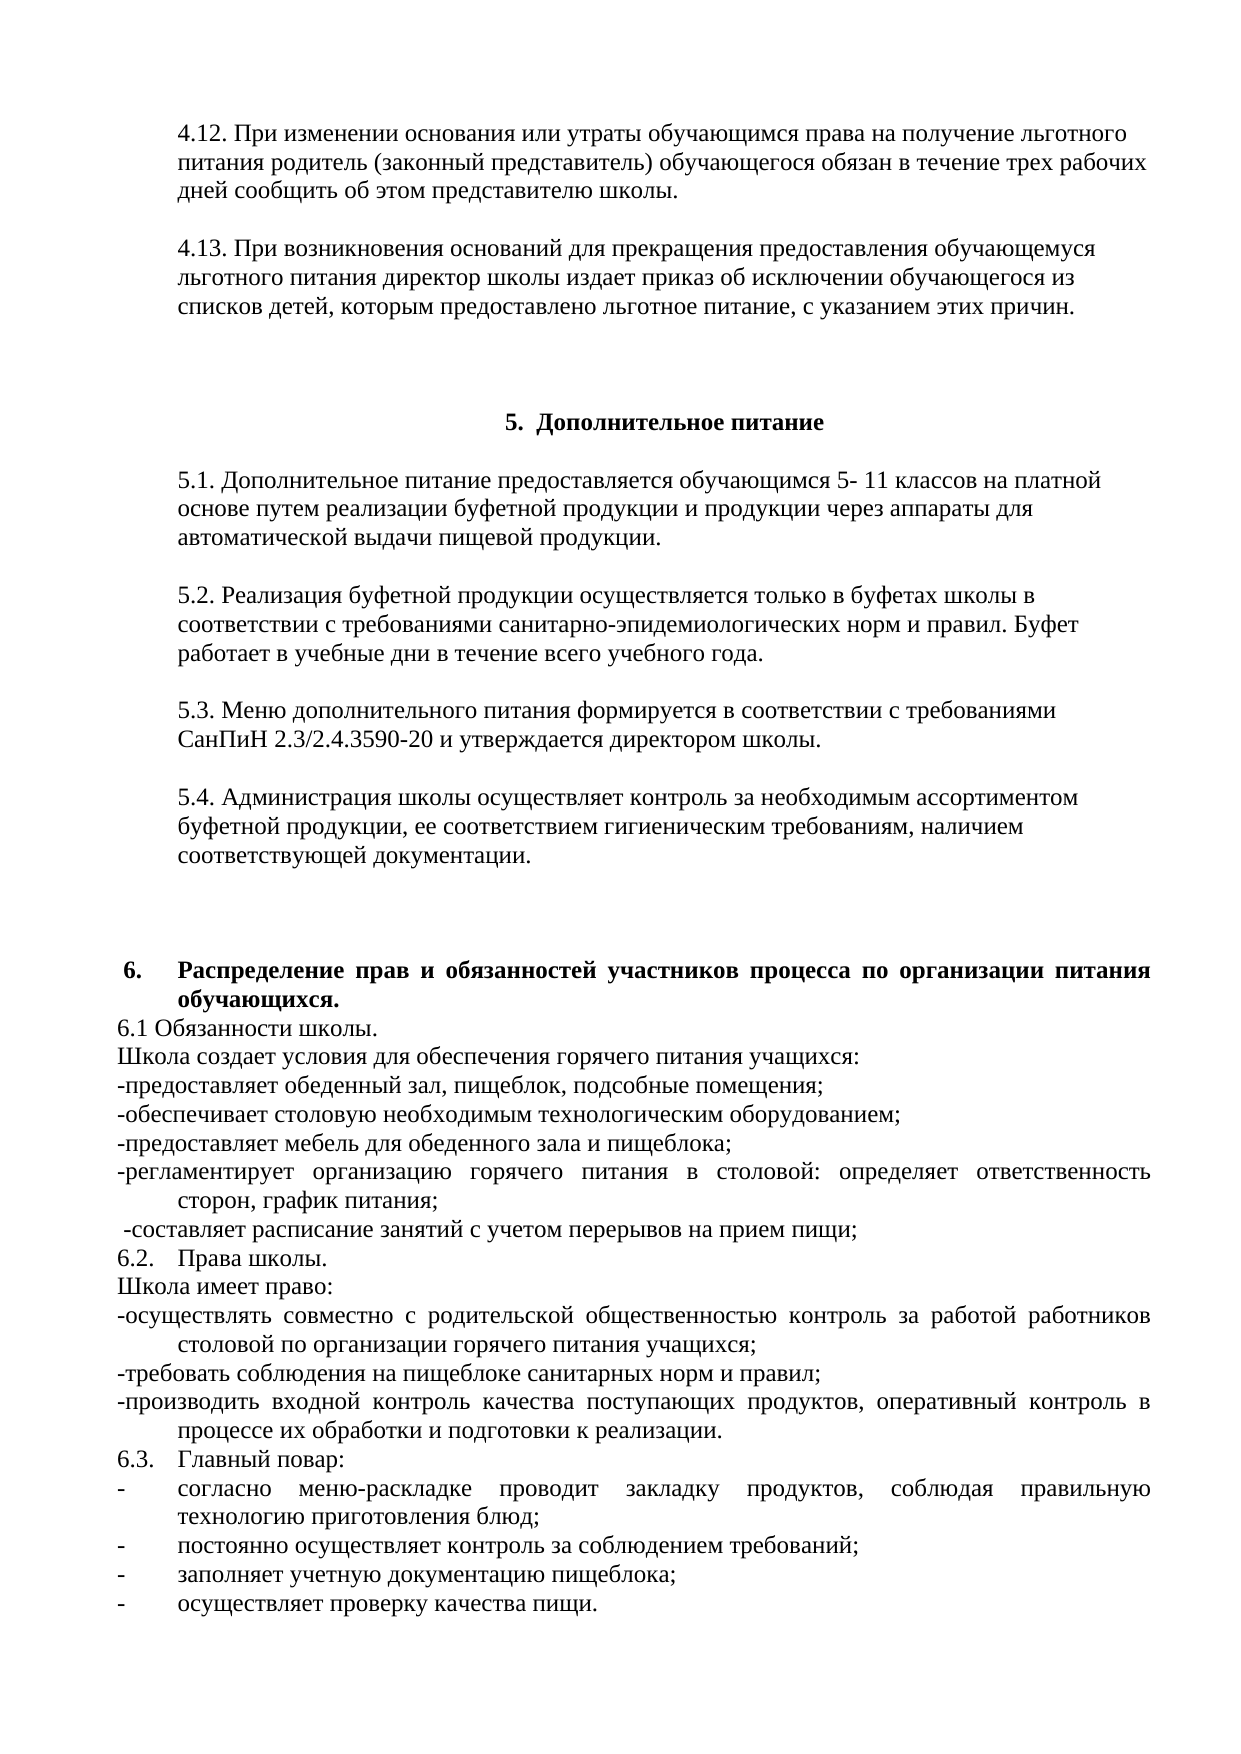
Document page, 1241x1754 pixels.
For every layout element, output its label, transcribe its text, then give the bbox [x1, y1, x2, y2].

text - осуществляет проверку качества пищи. [117, 1588, 1152, 1616]
text 5.1. Дополнительное питание предоставляется обучающимся 5- 11 классов на платной основе путем реализации буфетной продукции и продукции через аппараты для автоматической выдачи пищевой продукции. [177, 465, 1152, 551]
text 6.2. Права школы. [117, 1243, 1152, 1271]
text 6.1 Обязанности школы. [117, 1013, 1152, 1041]
text 5.2. Реализация буфетной продукции осуществляется только в буфетах школы в соответствии с требованиями санитарно-эпидемиологических норм и правил. Буфет работает в учебные дни в течение всего учебного года. [177, 580, 1152, 666]
text - заполняет учетную документацию пищеблока; [117, 1559, 1152, 1588]
text -обеспечивает столовую необходимым технологическим оборудованием; [117, 1099, 1152, 1128]
text Школа имеет право: [117, 1271, 1152, 1300]
text 6. Распределение прав и обязанностей участников процесса по организации питания обучающихся. [117, 955, 1152, 1013]
text -составляет расписание занятий с учетом перерывов на прием пищи; [117, 1214, 1152, 1243]
text -предоставляет мебель для обеденного зала и пищеблока; [117, 1128, 1152, 1156]
text -производить входной контроль качества поступающих продуктов, оперативный контроль в процессе их обработки и подготовки к реализации. [117, 1386, 1152, 1444]
text 4.12. При изменении основания или утраты обучающимся права на получение льготного питания родитель (законный представитель) обучающегося обязан в течение трех рабочих дней сообщить об этом представителю школы. [177, 118, 1152, 204]
text - согласно меню-раскладке проводит закладку продуктов, соблюдая правильную технологию приготовления блюд; [117, 1473, 1152, 1530]
text 5. Дополнительное питание [177, 407, 1152, 436]
text -регламентирует организацию горячего питания в столовой: определяет ответственность сторон, график питания; [117, 1156, 1152, 1214]
text 5.4. Администрация школы осуществляет контроль за необходимым ассортиментом буфетной продукции, ее соответствием гигиеническим требованиям, наличием соответствующей документации. [177, 782, 1152, 868]
text -требовать соблюдения на пищеблоке санитарных норм и правил; [117, 1358, 1152, 1386]
text -осуществлять совместно с родительской общественностью контроль за работой работников столовой по организации горячего питания учащихся; [117, 1300, 1152, 1358]
text 4.13. При возникновения оснований для прекращения предоставления обучающемуся льготного питания директор школы издает приказ об исключении обучающегося из списков детей, которым предоставлено льготное питание, с указанием этих причин. [177, 233, 1152, 320]
text - постоянно осуществляет контроль за соблюдением требований; [117, 1530, 1152, 1559]
text -предоставляет обеденный зал, пищеблок, подсобные помещения; [117, 1070, 1152, 1099]
text 6.3. Главный повар: [117, 1444, 1152, 1473]
text 5.3. Меню дополнительного питания формируется в соответствии с требованиями СанПиН 2.3/2.4.3590-20 и утверждается директором школы. [177, 696, 1152, 753]
text Школа создает условия для обеспечения горячего питания учащихся: [117, 1041, 1152, 1070]
